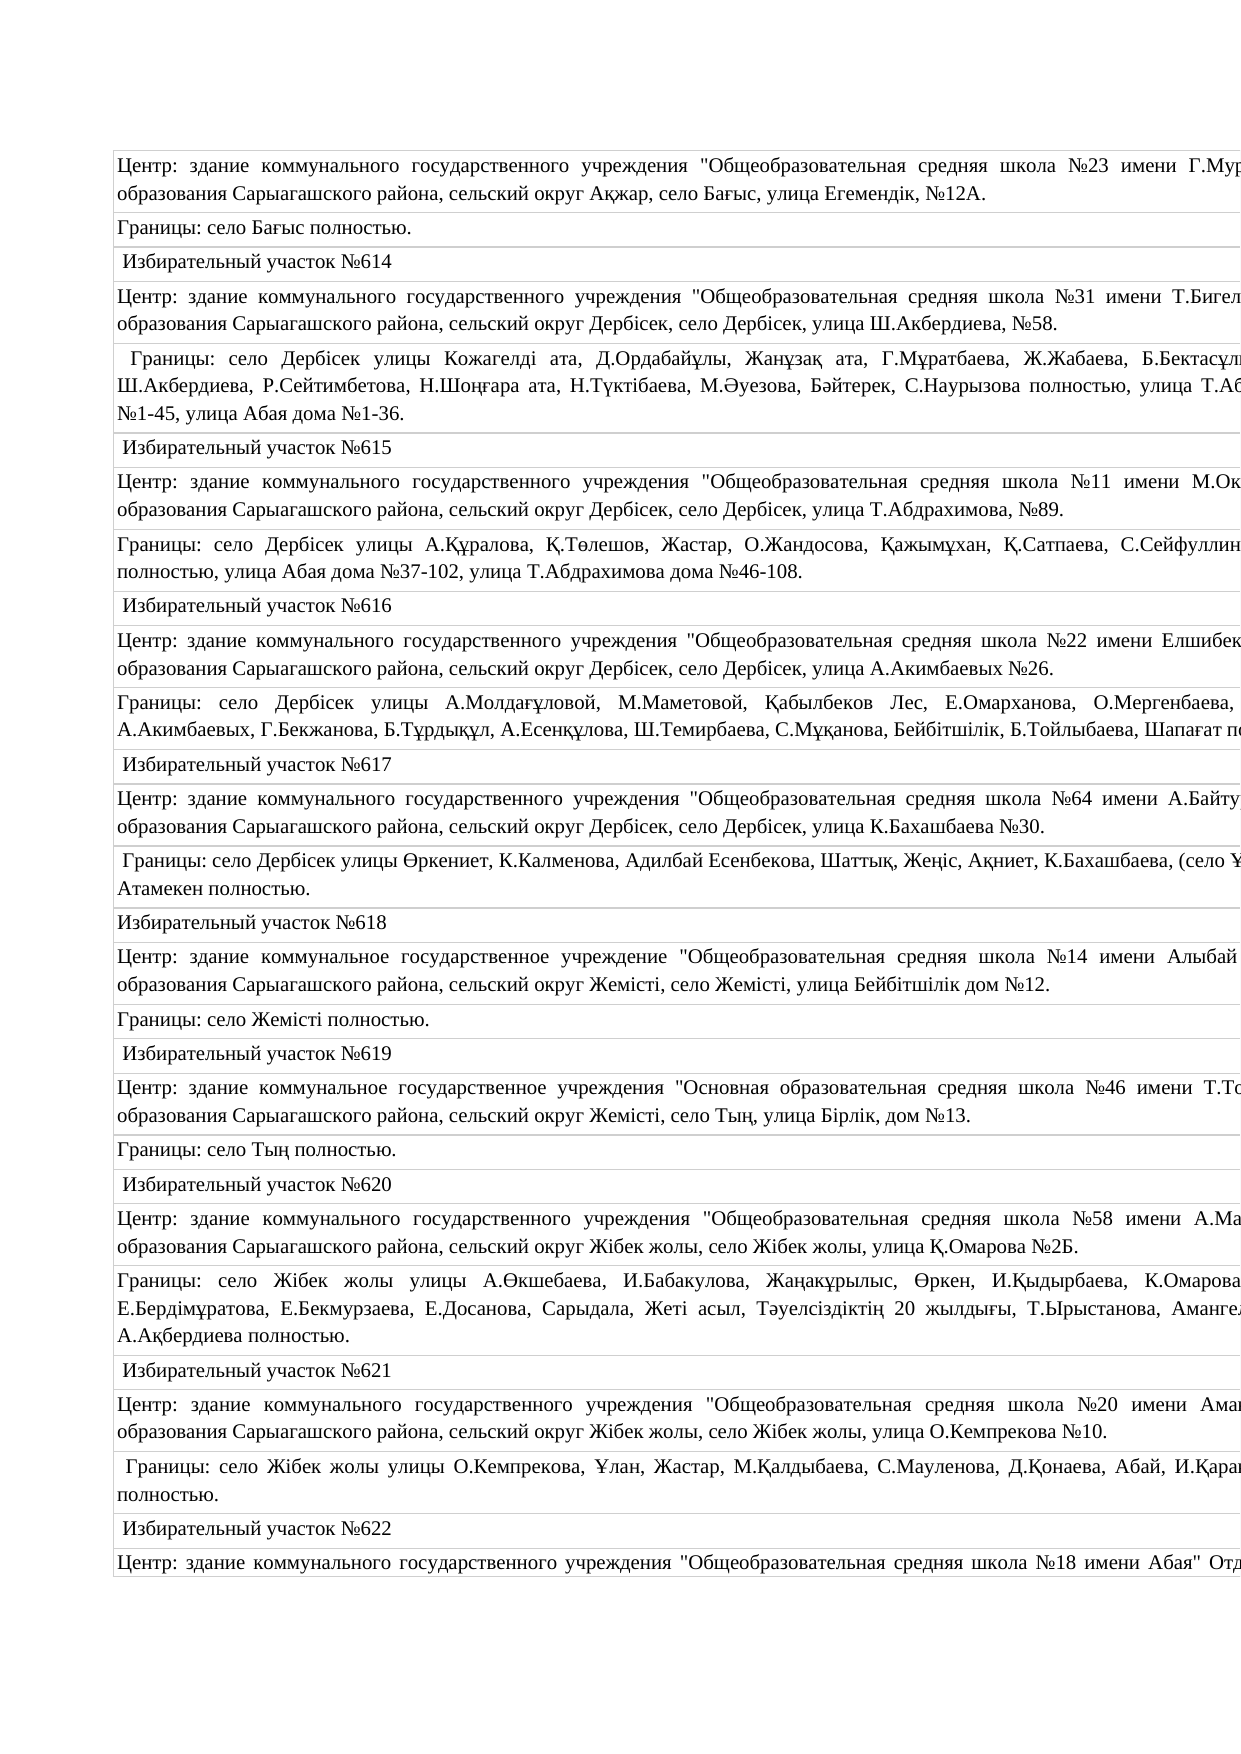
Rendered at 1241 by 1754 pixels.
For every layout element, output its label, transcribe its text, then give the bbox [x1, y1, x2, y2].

table_cell Избирательный участок №615 [114, 434, 1240, 467]
table_cell Избирательный участок №616 [114, 592, 1240, 625]
table_cell Центр: здание коммунального государственного учреждения "Общеобразовательная средняя школа №22 имени Елшибек батыра" отдела образования Сарыагашского района, сельский округ Дербісек, село Дербісек, улица А.Акимбаевых №26. [114, 626, 1240, 687]
table_cell Центр: здание коммунального государственного учреждения "Общеобразовательная средняя школа №23 имени Г.Муратбаева" отдела образования Сарыагашского района, сельский округ Ақжар, село Бағыс, улица Егемендік, №12А. [114, 151, 1240, 212]
table_cell Центр: здание коммунального государственного учреждения "Общеобразовательная средняя школа №58 имени А.Маргулана" отдела образования Сарыагашского района, сельский округ Жібек жолы, село Жібек жолы, улица Қ.Омарова №2Б. [114, 1204, 1240, 1265]
table_cell Избирательный участок №622 [114, 1514, 1240, 1547]
table_cell Избирательный участок №614 [114, 248, 1240, 281]
table_cell Границы: село Дербісек улицы Өркениет, К.Калменова, Адилбай Есенбекова, Шаттық, Жеңіс, Ақниет, К.Бахашбаева, (село Ұйымшыл) и село Атамекен полностью. [114, 847, 1240, 907]
table_cell Границы: село Дербісек улицы А.Молдағұловой, М.Маметовой, Қабылбеков Лес, Е.Омарханова, О.Мергенбаева, И.Жүнісбекова, А.Акимбаевых, Г.Бекжанова, Б.Тұрдықұл, А.Есенқұлова, Ш.Темирбаева, С.Мұқанова, Бейбітшілік, Б.Тойлыбаева, Шапағат полностью. [114, 688, 1240, 749]
table_cell Границы: село Жібек жолы улицы А.Өкшебаева, И.Бабакулова, Жаңакұрылыс, Өркен, И.Қыдырбаева, К.Омарова, Базар жырау, Е.Бердімұратова, Е.Бекмурзаева, Е.Досанова, Сарыдала, Жеті асыл, Тәуелсіздіктің 20 жылдығы, Т.Ырыстанова, Амангелді, Бейбітшілік, А.Ақбердиева полностью. [114, 1266, 1240, 1355]
table_cell Границы: село Жібек жолы улицы О.Кемпрекова, Ұлан, Жастар, М.Қалдыбаева, С.Мауленова, Д.Қонаева, Абай, И.Қарақұловой, Достық полностью. [114, 1452, 1240, 1513]
table_cell Центр: здание коммунальное государственное учреждения "Основная образовательная средняя школа №46 имени Т.Токтарова" отдела образования Сарыагашского района, сельский округ Жемісті, село Тың, улица Бірлік, дом №13. [114, 1074, 1240, 1134]
table_cell Центр: здание коммунальное государственное учреждение "Общеобразовательная средняя школа №14 имени Алыбай батыра" отдела образования Сарыагашского района, сельский округ Жемісті, село Жемісті, улица Бейбітшілік дом №12. [114, 943, 1240, 1004]
table_cell Границы: село Дербісек улицы А.Құралова, Қ.Төлешов, Жастар, О.Жандосова, Қажымұхан, Қ.Сатпаева, С.Сейфуллина, Б.Момышұлы полностью, улица Абая дома №37-102, улица Т.Абдрахимова дома №46-108. [114, 530, 1240, 591]
table_cell Границы: село Тың полностью. [114, 1136, 1240, 1169]
table_cell Избирательный участок №619 [114, 1039, 1240, 1072]
table_cell Границы: село Жемісті полностью. [114, 1005, 1240, 1038]
table_cell Избирательный участок №620 [114, 1170, 1240, 1203]
table_cell Центр: здание коммунального государственного учреждения "Общеобразовательная средняя школа №11 имени М.Окорокова" отдела образования Сарыагашского района, сельский округ Дербісек, село Дербісек, улица Т.Абдрахимова, №89. [114, 468, 1240, 529]
table_cell Центр: здание коммунального государственного учреждения "Общеобразовательная средняя школа №64 имени А.Байтурсынова" отдела образования Сарыагашского района, сельский округ Дербісек, село Дербісек, улица К.Бахашбаева №30. [114, 785, 1240, 845]
table_cell Избирательный участок №617 [114, 750, 1240, 783]
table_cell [114, 1549, 1240, 1576]
table_cell Избирательный участок №621 [114, 1356, 1240, 1389]
table_cell Центр: здание коммунального государственного учреждения "Общеобразовательная средняя школа №20 имени Амангельды" отдела образования Сарыагашского района, сельский округ Жібек жолы, село Жібек жолы, улица О.Кемпрекова №10. [114, 1390, 1240, 1451]
table_cell Границы: cело Бағыс полностью. [114, 213, 1240, 246]
table_cell Избирательный участок №618 [114, 909, 1240, 942]
table_cell Центр: здание коммунального государственного учреждения "Общеобразовательная средняя школа №31 имени Т.Бигельдинова" отдела образования Сарыагашского района, сельский округ Дербісек, село Дербісек, улица Ш.Акбердиева, №58. [114, 282, 1240, 343]
table_cell Границы: село Дербісек улицы Кожагелді ата, Д.Ордабайұлы, Жанұзақ ата, Г.Мұратбаева, Ж.Жабаева, Б.Бектасұлы, К.Пиралиева, Ш.Акбердиева, Р.Сейтимбетова, Н.Шоңғара ата, Н.Түктібаева, М.Әуезова, Бәйтерек, С.Наурызова полностью, улица Т.Абдрахимова дома №1-45, улица Абая дома №1-36. [114, 344, 1240, 432]
